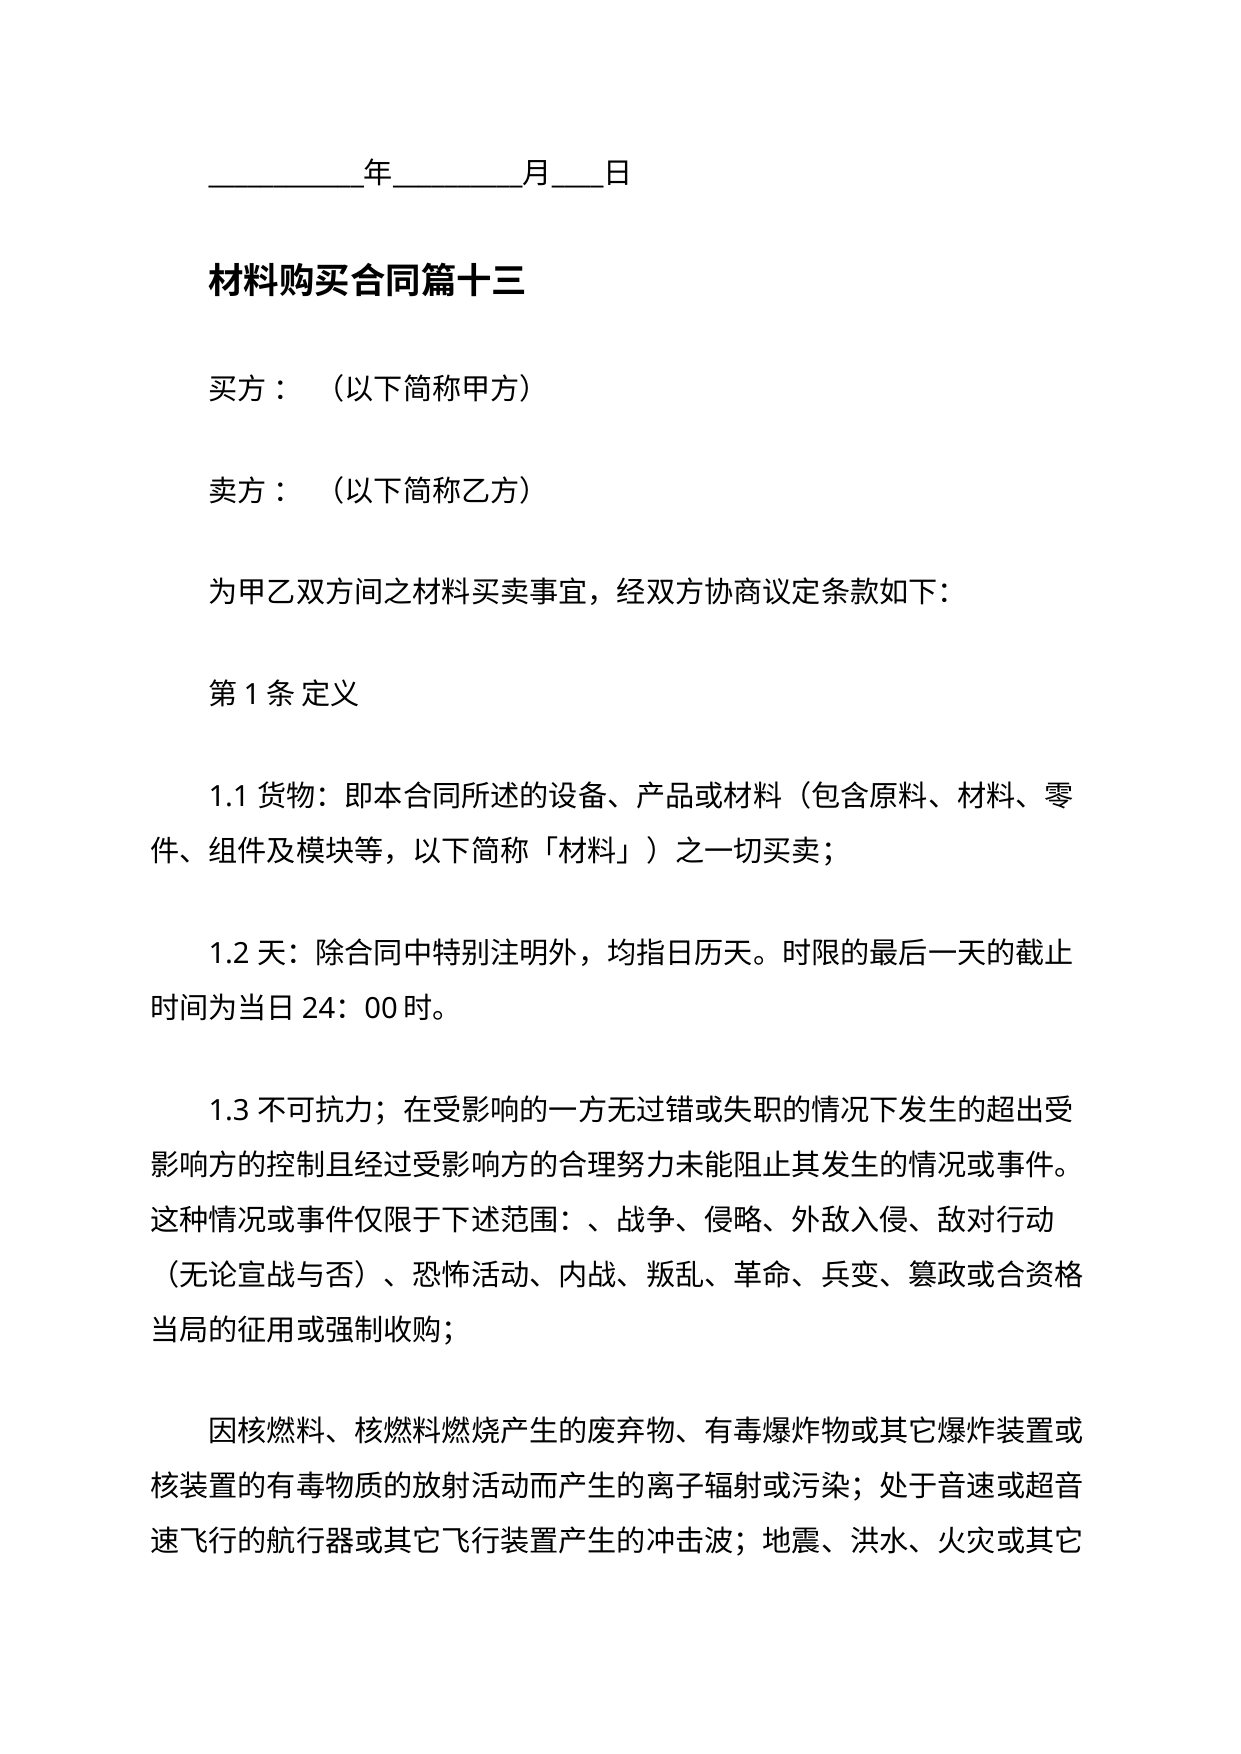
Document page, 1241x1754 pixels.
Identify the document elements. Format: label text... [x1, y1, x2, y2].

text ____________年__________月____日 [150, 150, 1090, 192]
text 为甲乙双方间之材料买卖事宜，经双方协商议定条款如下： [150, 569, 1090, 611]
text 买方 ： （以下简称甲方） [150, 365, 1090, 408]
text 1.3 不可抗力；在受影响的一方无过错或失职的情况下发生的超出受影响方的控制且经过受影响方的合理努力未能阻止其发生的情况或事件。这种情况或事件仅限于下述范围：、战争、侵略、外敌入侵、敌对行动（无论宣战与否）、恐怖活动、内战、叛乱、革命、兵变、篡政或合资格当局的征用或强制收购； [150, 1086, 1090, 1348]
text 第1条 定义 [150, 671, 1090, 713]
text 材料购买合同篇十三 [150, 252, 1090, 303]
text 卖方 ： （以下简称乙方） [150, 467, 1090, 509]
text 1.2 天：除合同中特别注明外，均指日历天。时限的最后一天的截止时间为当日24：00时。 [150, 929, 1090, 1027]
text 1.1 货物：即本合同所述的设备、产品或材料（包含原料、材料、零件、组件及模块等，以下简称「材料」）之一切买卖； [150, 773, 1090, 870]
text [150, 1408, 1090, 1560]
